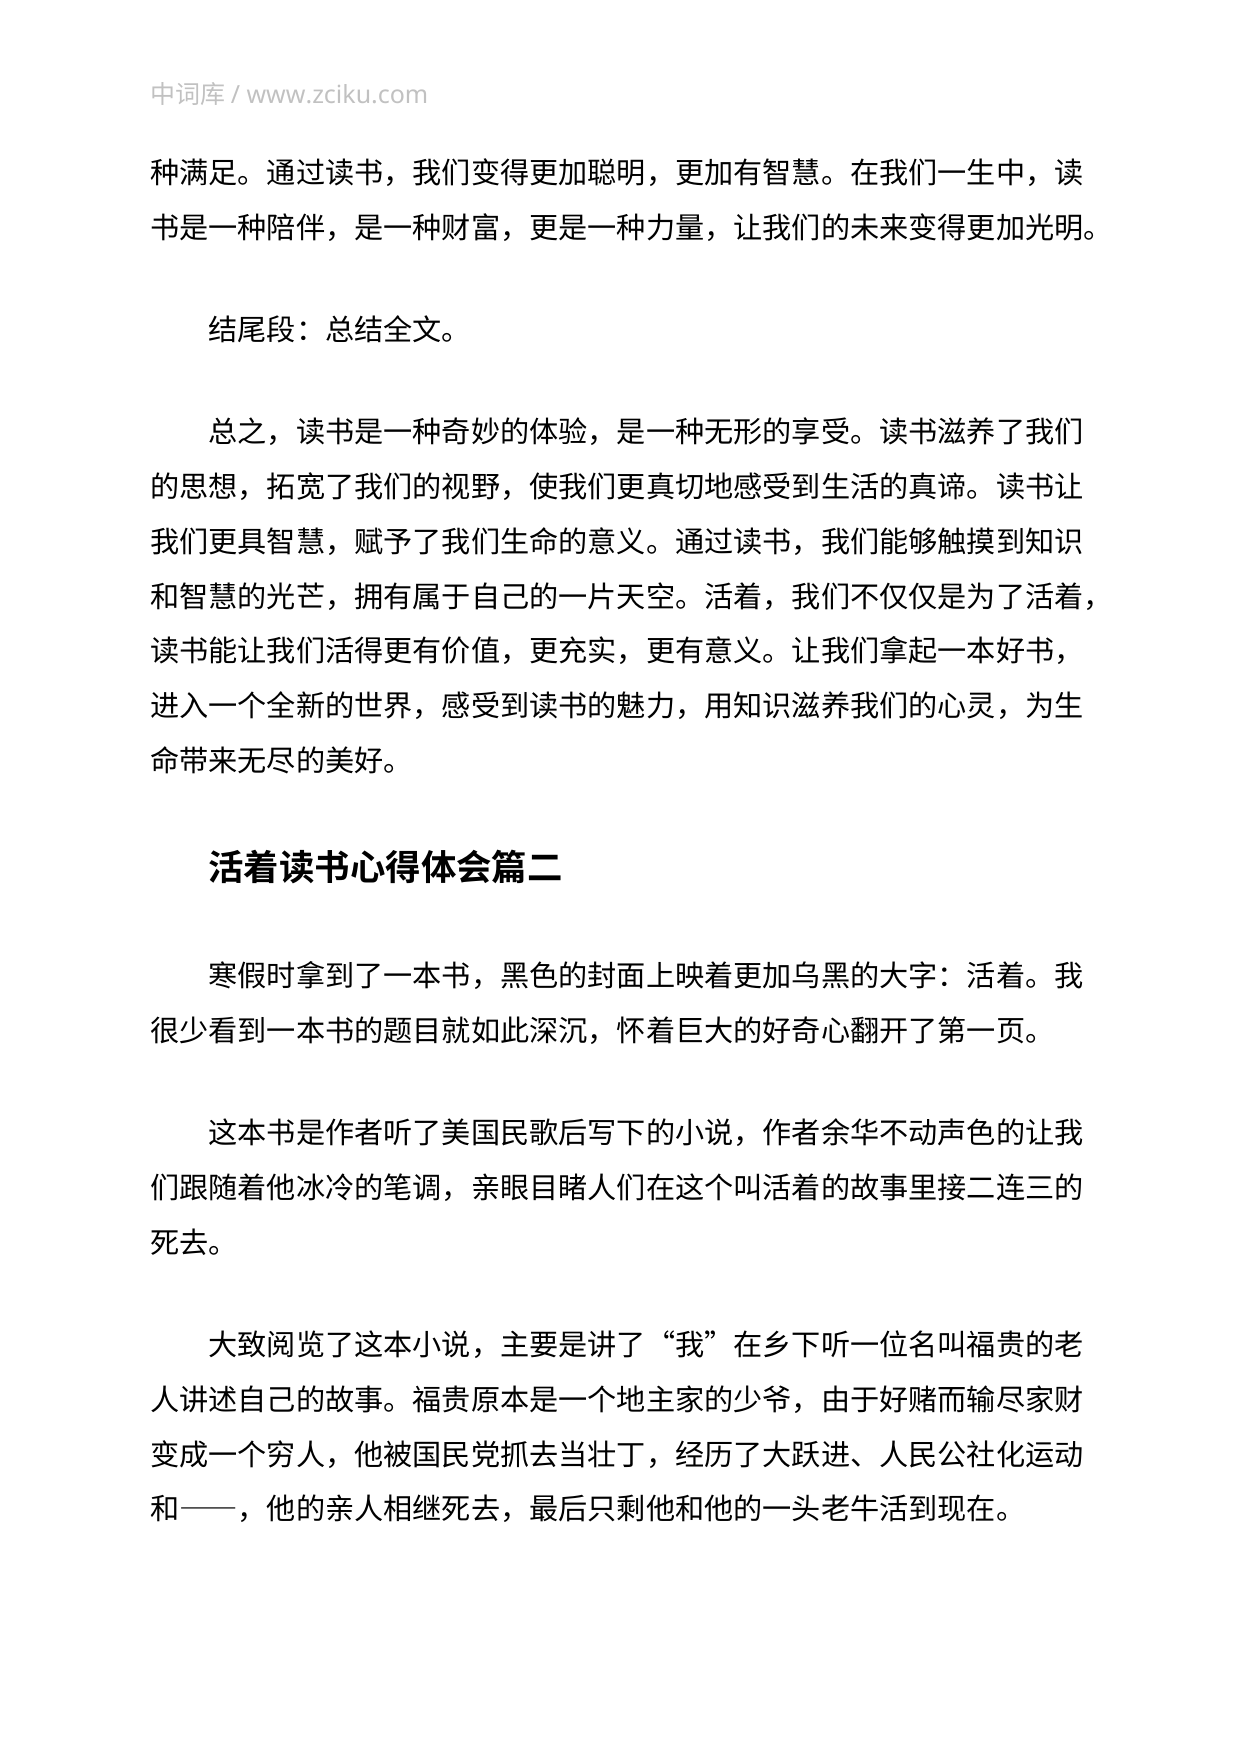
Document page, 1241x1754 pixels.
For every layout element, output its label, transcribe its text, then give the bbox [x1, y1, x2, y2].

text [150, 150, 1090, 247]
text 总之，读书是一种奇妙的体验，是一种无形的享受。读书滋养了我们的思想，拓宽了我们的视野，使我们更真切地感受到生活的真谛。读书让我们更具智慧，赋予了我们生命的意义。通过读书，我们能够触摸到知识和智慧的光芒，拥有属于自己的一片天空。活着，我们不仅仅是为了活着，读书能让我们活得更有价值，更充实，更有意义。让我们拿起一本好书，进入一个全新的世界，感受到读书的魅力，用知识滋养我们的心灵，为生命带来无尽的美好。 [150, 408, 1090, 780]
text 活着读书心得体会篇二 [150, 839, 1090, 891]
text 结尾段：总结全文。 [150, 307, 1090, 349]
text 大致阅览了这本小说，主要是讲了“我”在乡下听一位名叫福贵的老人讲述自己的故事。福贵原本是一个地主家的少爷，由于好赌而输尽家财变成一个穷人，他被国民党抓去当壮丁，经历了大跃进、人民公社化运动和——，他的亲人相继死去，最后只剩他和他的一头老牛活到现在。 [150, 1321, 1090, 1528]
text 寒假时拿到了一本书，黑色的封面上映着更加乌黑的大字：活着。我很少看到一本书的题目就如此深沉，怀着巨大的好奇心翻开了第一页。 [150, 953, 1090, 1050]
text 这本书是作者听了美国民歌后写下的小说，作者余华不动声色的让我们跟随着他冰冷的笔调，亲眼目睹人们在这个叫活着的故事里接二连三的死去。 [150, 1110, 1090, 1262]
